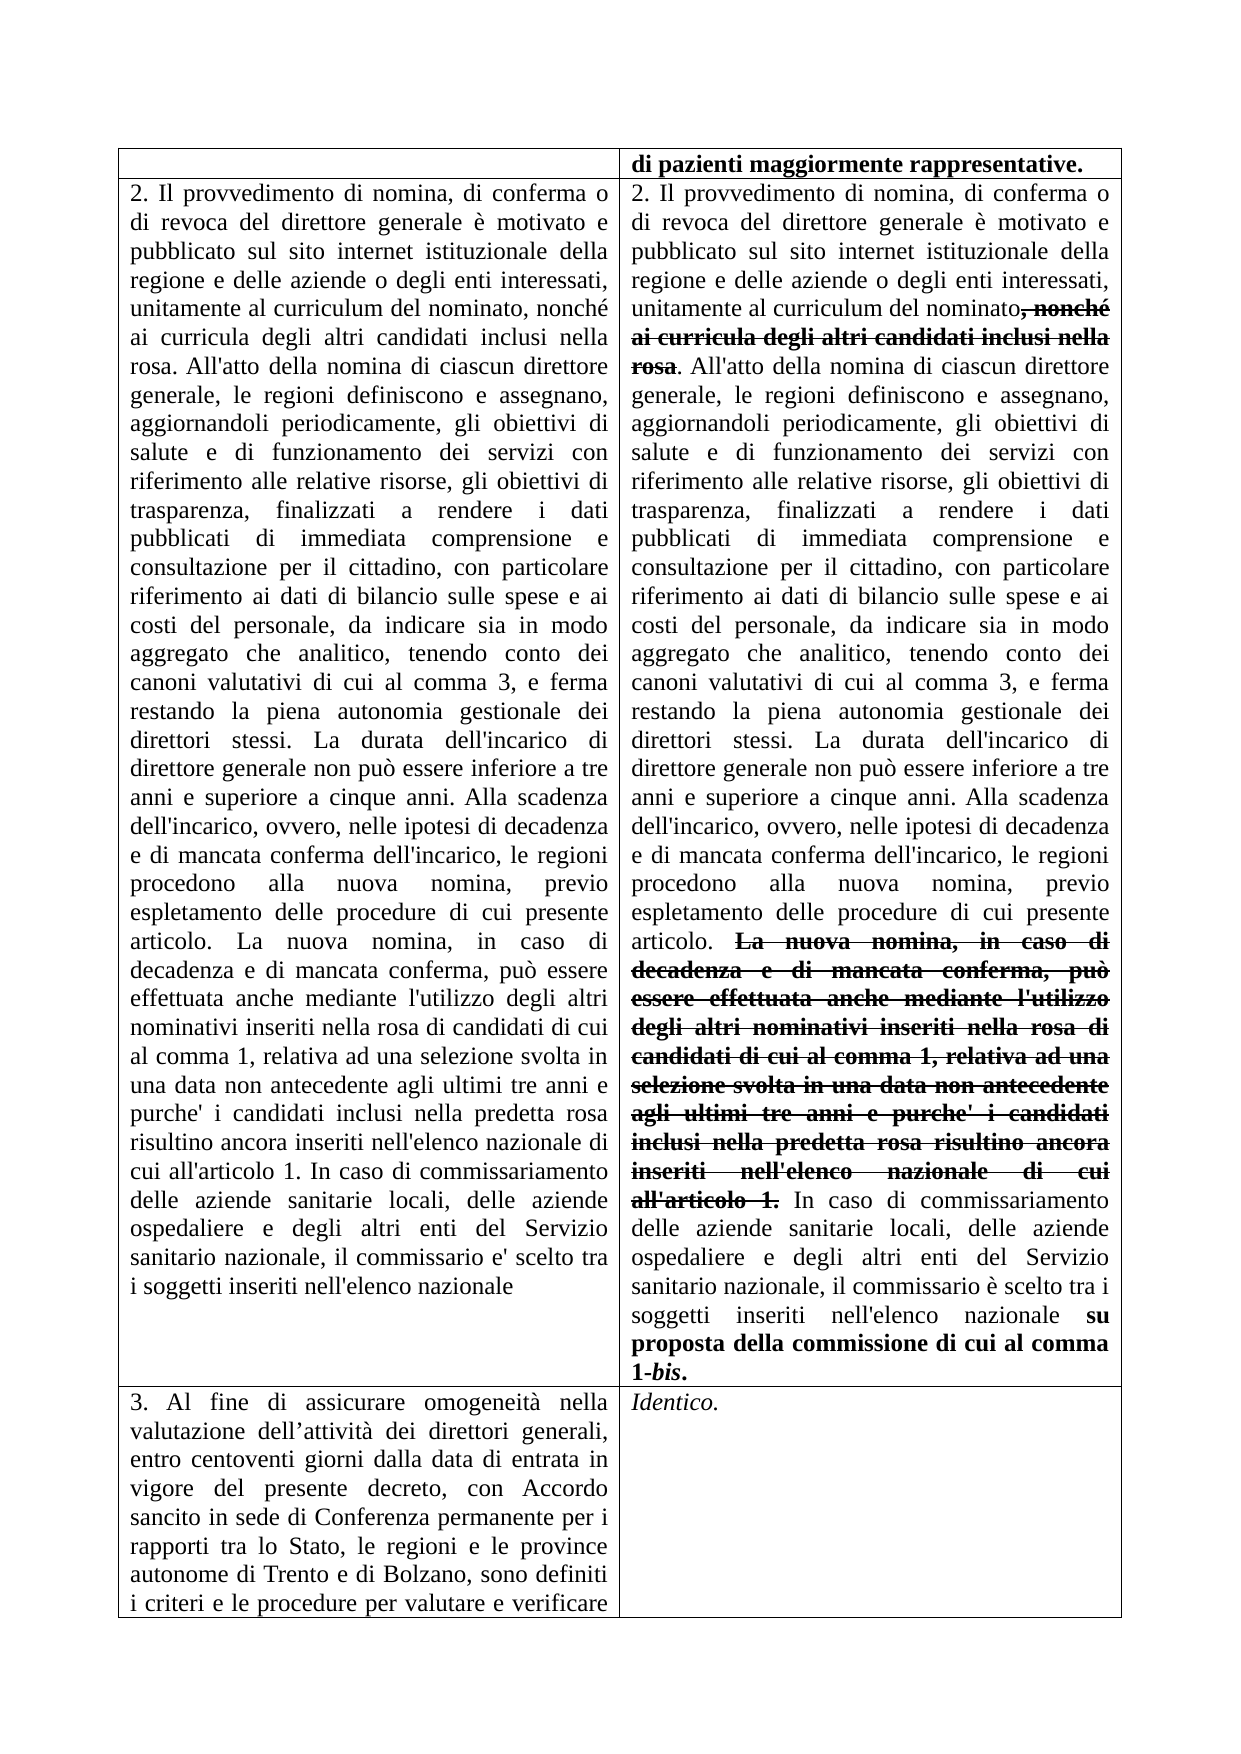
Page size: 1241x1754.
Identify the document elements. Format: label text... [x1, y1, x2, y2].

table_cell 2. Il provvedimento di nomina, di conferma o di revoca del direttore generale è motivato e pubblicato sul sito internet istituzionale della regione e delle aziende o degli enti interessati, unitamente al curriculum del nominato, nonché ai curricula degli altri candidati inclusi nella rosa. All'atto della nomina di ciascun direttore generale, le regioni definiscono e assegnano, aggiornandoli periodicamente, gli obiettivi di salute e di funzionamento dei servizi con riferimento alle relative risorse, gli obiettivi di trasparenza, finalizzati a rendere i dati pubblicati di immediata comprensione e consultazione per il cittadino, con particolare riferimento ai dati di bilancio sulle spese e ai costi del personale, da indicare sia in modo aggregato che analitico, tenendo conto dei canoni valutativi di cui al comma 3, e ferma restando la piena autonomia gestionale dei direttori stessi. La durata dell'incarico di direttore generale non può essere inferiore a tre anni e superiore a cinque anni. Alla scadenza dell'incarico, ovvero, nelle ipotesi di decadenza e di mancata conferma dell'incarico, le regioni procedono alla nuova nomina, previo espletamento delle procedure di cui presente articolo. La nuova nomina, in caso di decadenza e di mancata conferma, può essere effettuata anche mediante l'utilizzo degli altri nominativi inseriti nella rosa di candidati di cui al comma 1, relativa ad una selezione svolta in una data non antecedente agli ultimi tre anni e purche' i candidati inclusi nella predetta rosa risultino ancora inseriti nell'elenco nazionale di cui all'articolo 1. In caso di commissariamento delle aziende sanitarie locali, delle aziende ospedaliere e degli altri enti del Servizio sanitario nazionale, il commissario è scelto tra i soggetti inseriti nell'elenco nazionale su proposta della commissione di cui al comma 1-bis. [620, 179, 1121, 1386]
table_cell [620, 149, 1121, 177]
table_cell [119, 149, 619, 177]
table_cell 2. Il provvedimento di nomina, di conferma o di revoca del direttore generale è motivato e pubblicato sul sito internet istituzionale della regione e delle aziende o degli enti interessati, unitamente al curriculum del nominato, nonché ai curricula degli altri candidati inclusi nella rosa. All'atto della nomina di ciascun direttore generale, le regioni definiscono e assegnano, aggiornandoli periodicamente, gli obiettivi di salute e di funzionamento dei servizi con riferimento alle relative risorse, gli obiettivi di trasparenza, finalizzati a rendere i dati pubblicati di immediata comprensione e consultazione per il cittadino, con particolare riferimento ai dati di bilancio sulle spese e ai costi del personale, da indicare sia in modo aggregato che analitico, tenendo conto dei canoni valutativi di cui al comma 3, e ferma restando la piena autonomia gestionale dei direttori stessi. La durata dell'incarico di direttore generale non può essere inferiore a tre anni e superiore a cinque anni. Alla scadenza dell'incarico, ovvero, nelle ipotesi di decadenza e di mancata conferma dell'incarico, le regioni procedono alla nuova nomina, previo espletamento delle procedure di cui presente articolo. La nuova nomina, in caso di decadenza e di mancata conferma, può essere effettuata anche mediante l'utilizzo degli altri nominativi inseriti nella rosa di candidati di cui al comma 1, relativa ad una selezione svolta in una data non antecedente agli ultimi tre anni e purche' i candidati inclusi nella predetta rosa risultino ancora inseriti nell'elenco nazionale di cui all'articolo 1. In caso di commissariamento delle aziende sanitarie locali, delle aziende ospedaliere e degli altri enti del Servizio sanitario nazionale, il commissario e' scelto tra i soggetti inseriti nell'elenco nazionale [119, 179, 619, 1386]
table_cell Identico. [620, 1387, 1121, 1617]
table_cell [119, 1387, 619, 1617]
